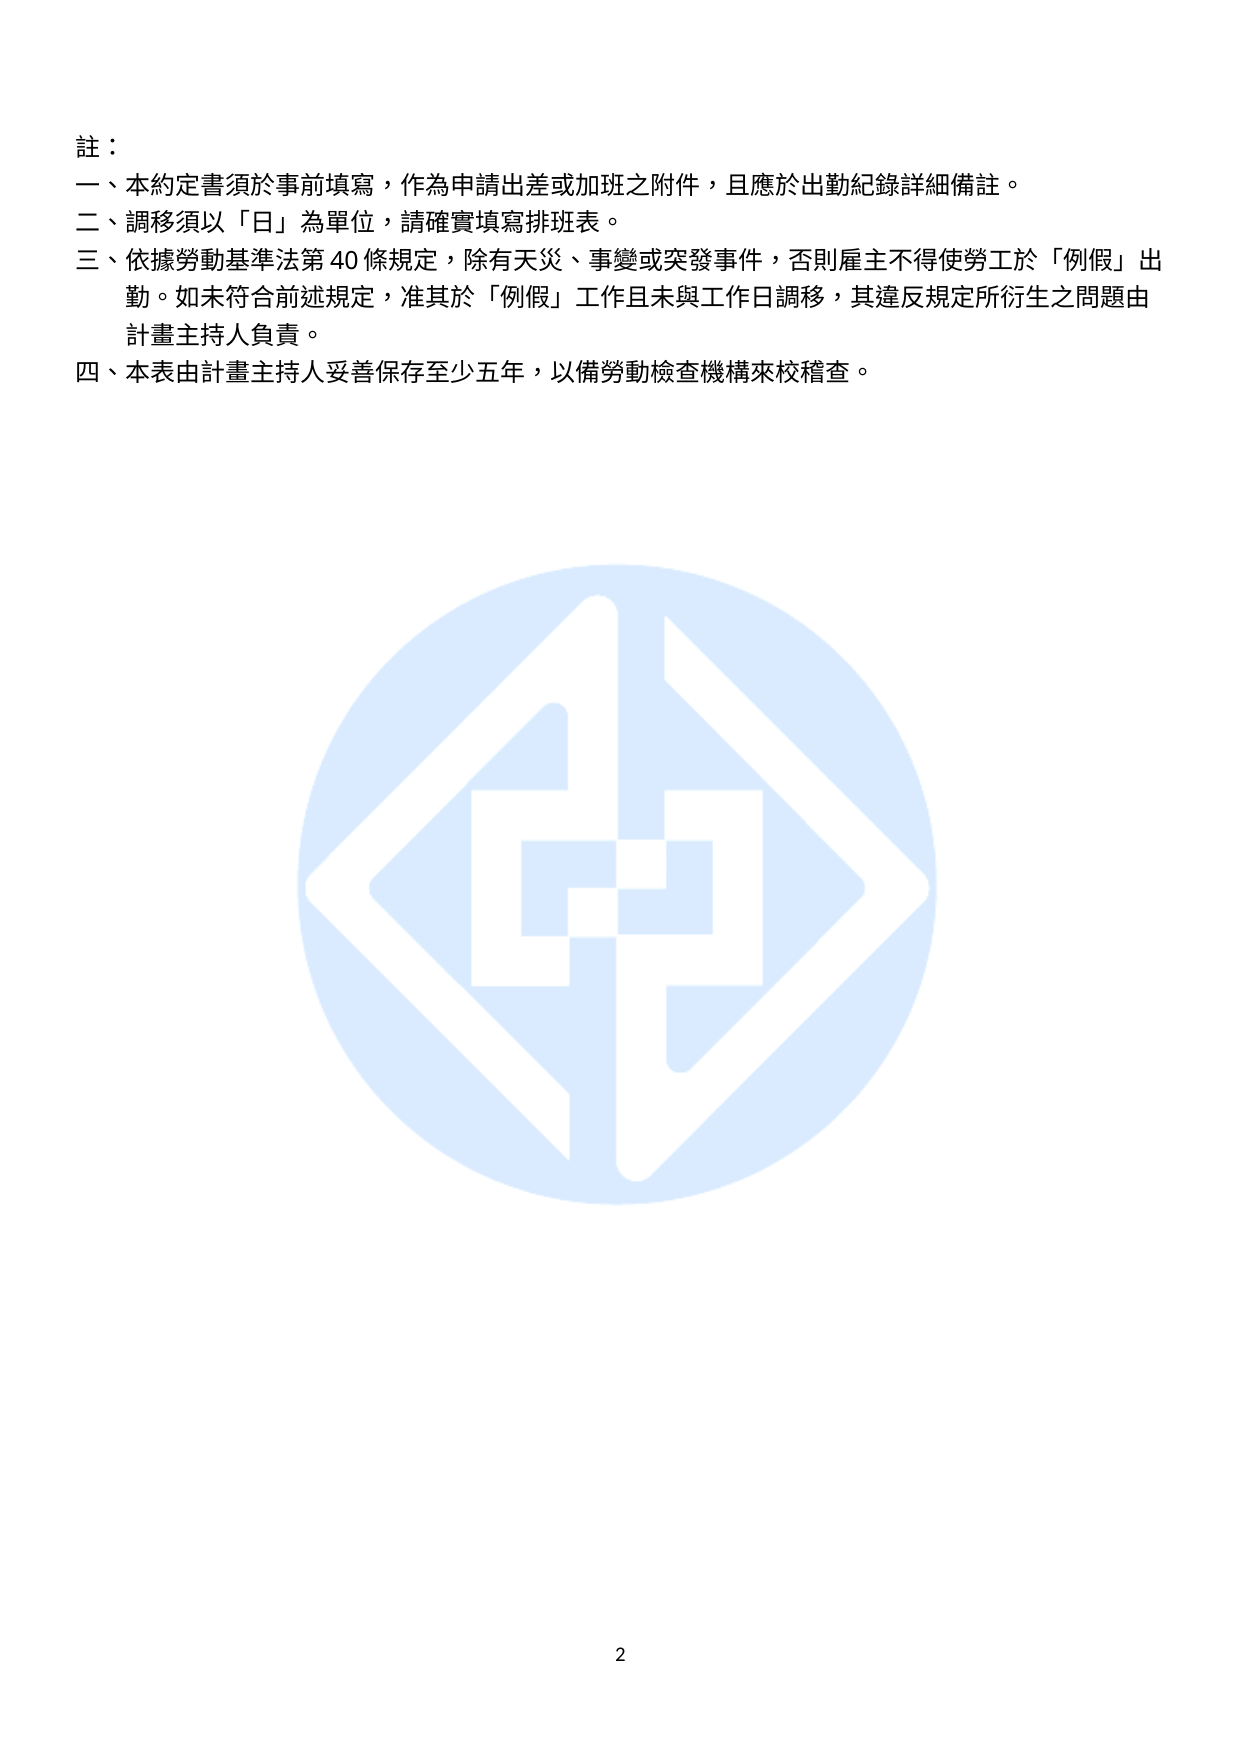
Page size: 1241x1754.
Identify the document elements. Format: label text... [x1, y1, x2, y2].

text 一、本約定書須於事前填寫，作為申請出差或加班之附件，且應於出勤紀錄詳細備註。 [75, 164, 1165, 202]
text 三、依據勞動基準法第40條規定，除有天災、事變或突發事件，否則雇主不得使勞工於「例假」出勤。如未符合前述規定，准其於「例假」工作且未與工作日調移，其違反規定所衍生之問題由計畫主持人負責。 [75, 239, 1165, 352]
text 註： [75, 127, 1165, 164]
text 四、本表由計畫主持人妥善保存至少五年，以備勞動檢查機構來校稽查。 [75, 352, 1165, 389]
text 二、調移須以「日」為單位，請確實填寫排班表。 [75, 202, 1165, 239]
